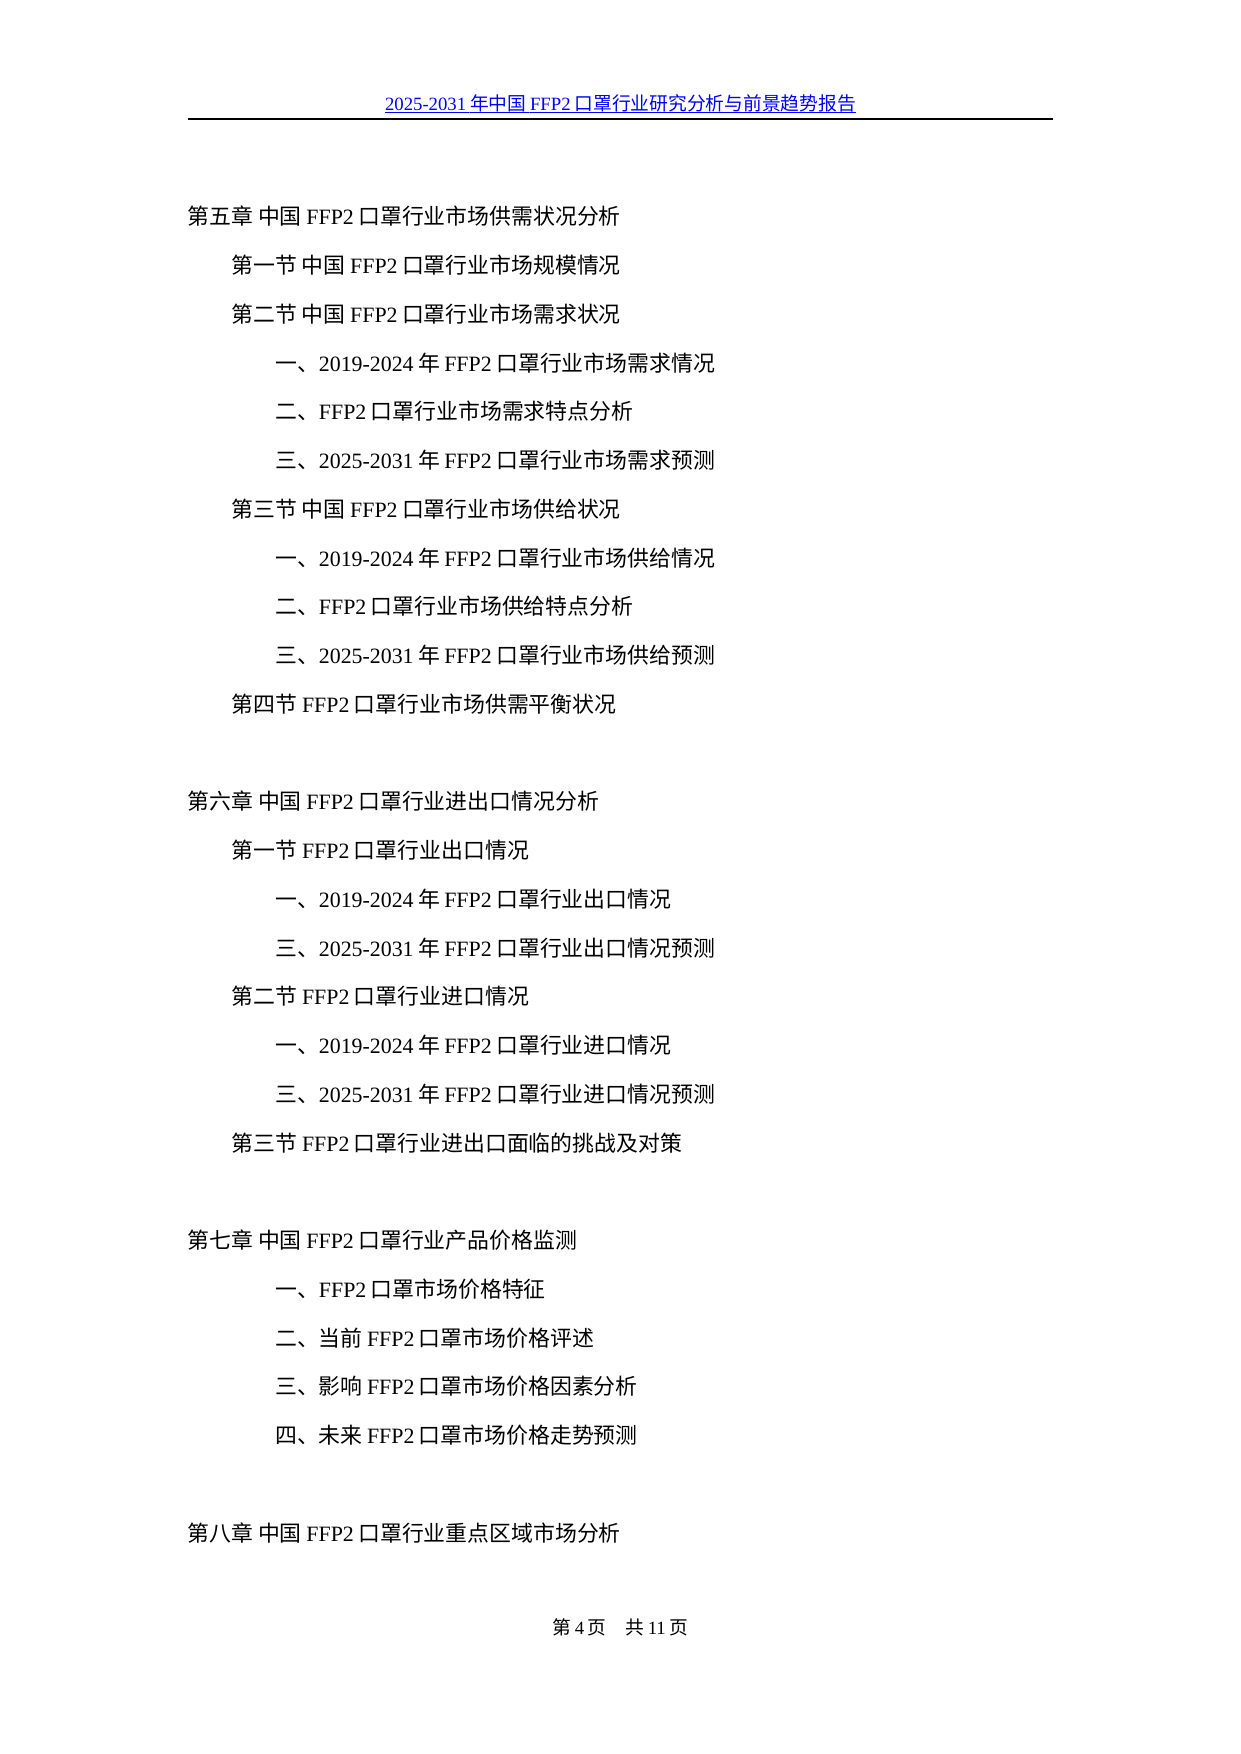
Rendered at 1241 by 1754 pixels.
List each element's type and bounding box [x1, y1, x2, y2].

text [187, 150, 1053, 1548]
